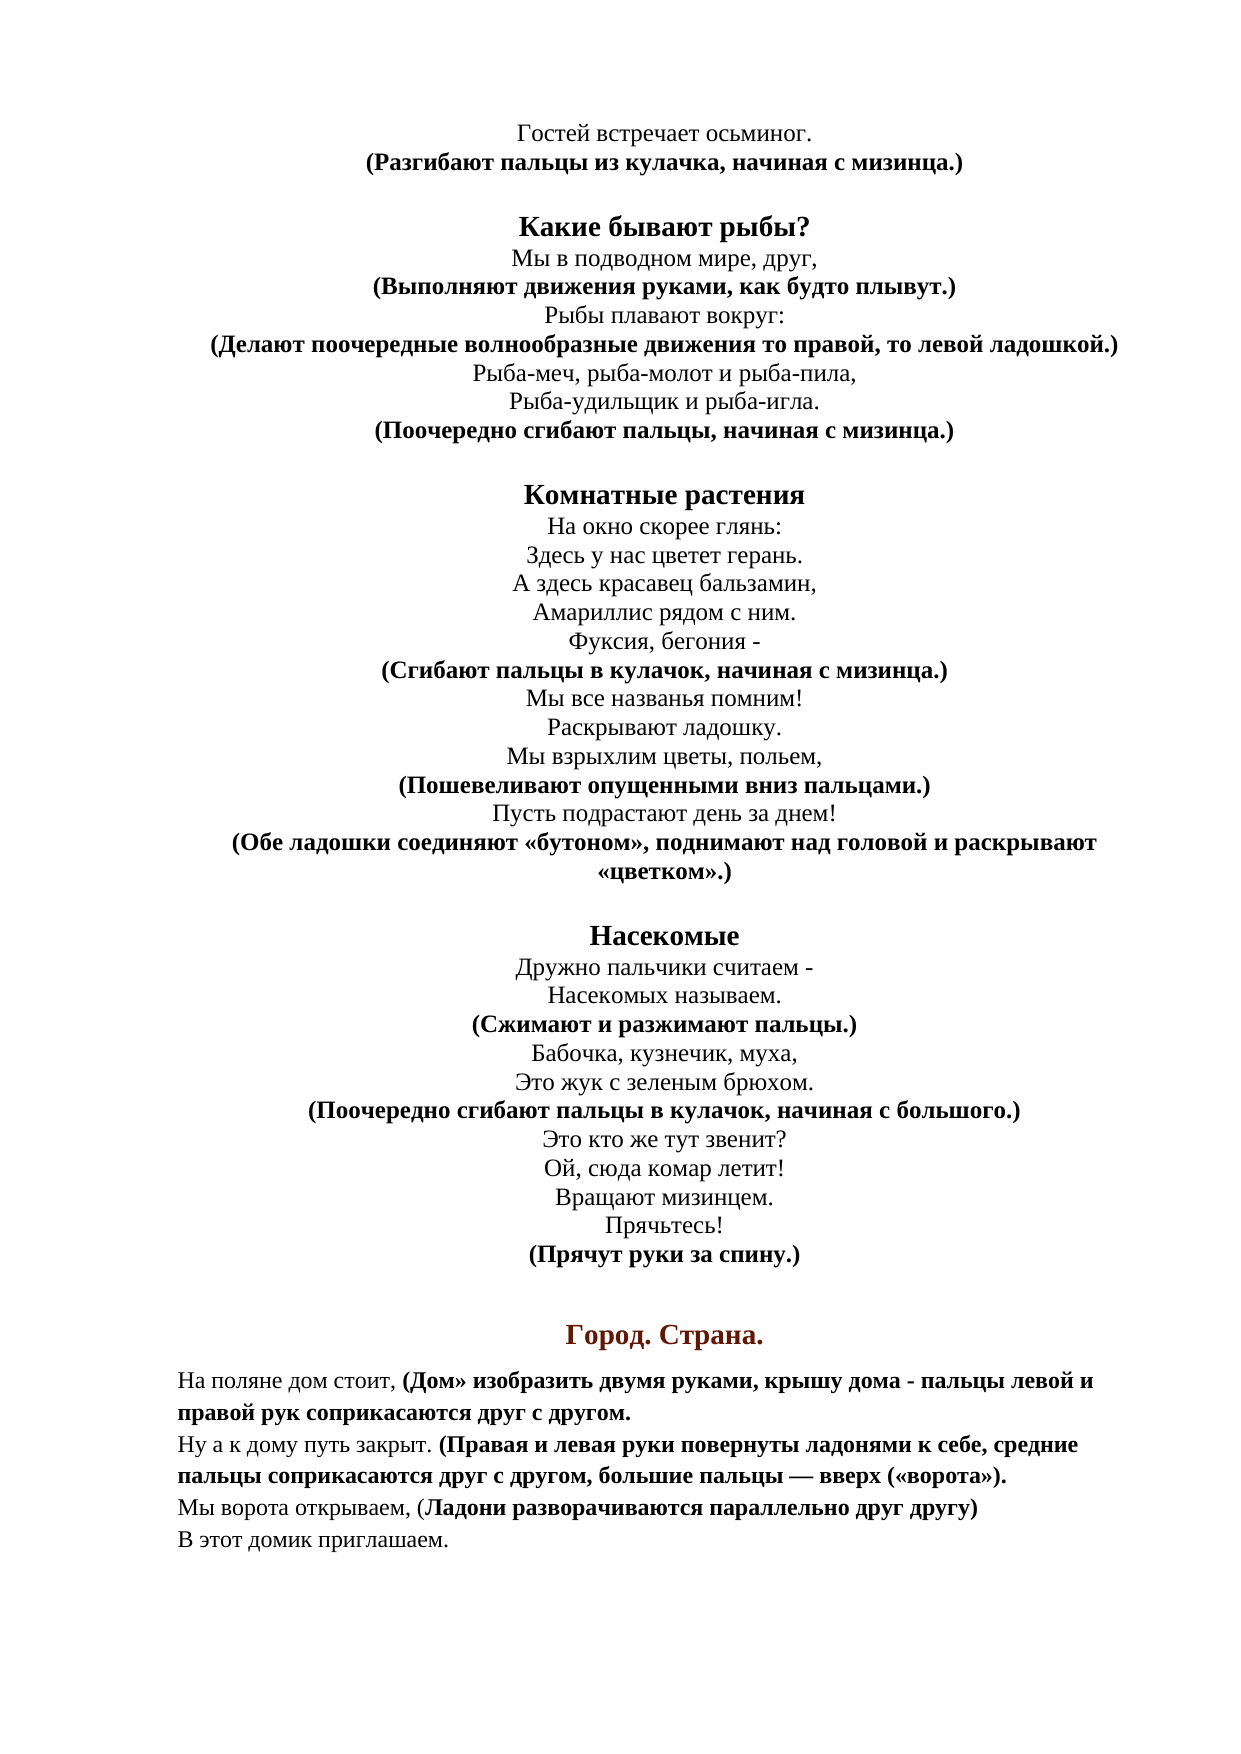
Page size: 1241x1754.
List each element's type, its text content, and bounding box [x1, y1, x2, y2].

text Город. Страна. [177, 1317, 1152, 1351]
text На поляне дом стоит, (Дом» изобразить двумя руками, крышу дома - пальцы левой и правой рук соприкасаются друг с другом. Ну а к дому путь закрыт. (Правая и левая руки повернуты ладонями к себе, средние пальцы соприкасаются друг с другом, большие пальцы — вверх («ворота»). Мы ворота открываем, (Ладони разворачиваются параллельно друг другу) В этот домик приглашаем. [177, 1366, 1152, 1552]
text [177, 118, 1152, 176]
text Какие бывают рыбы? Мы в подводном мире, друг, (Выполняют движения руками, как будто плывут.) Рыбы плавают вокруг: (Делают поочередные волнообразные движения то правой, то левой ладошкой.) Рыба-меч, рыба-молот и рыба-пила, Рыба-удильщик и рыба-игла. (Поочередно сгибают пальцы, начиная с мизинца.) [177, 209, 1152, 444]
text Комнатные растения На окно скорее глянь: Здесь у нас цветет герань. А здесь красавец бальзамин, Амариллис рядом с ним. Фуксия, бегония - (Сгибают пальцы в кулачок, начиная с мизинца.) Мы все названья помним! Раскрывают ладошку. Мы взрыхлим цветы, польем, (Пошевеливают опущенными вниз пальцами.) Пусть подрастают день за днем! (Обе ладошки соединяют «бутоном», поднимают над головой и раскрывают «цветком».) [177, 477, 1152, 885]
text Насекомые Дружно пальчики считаем - Насекомых называем. (Сжимают и разжимают пальцы.) Бабочка, кузнечик, муха, Это жук с зеленым брюхом. (Поочередно сгибают пальцы в кулачок, начиная с большого.) Это кто же тут звенит? Ой, сюда комар летит! Вращают мизинцем. Прячьтесь! (Прячут руки за спину.) [177, 918, 1152, 1268]
